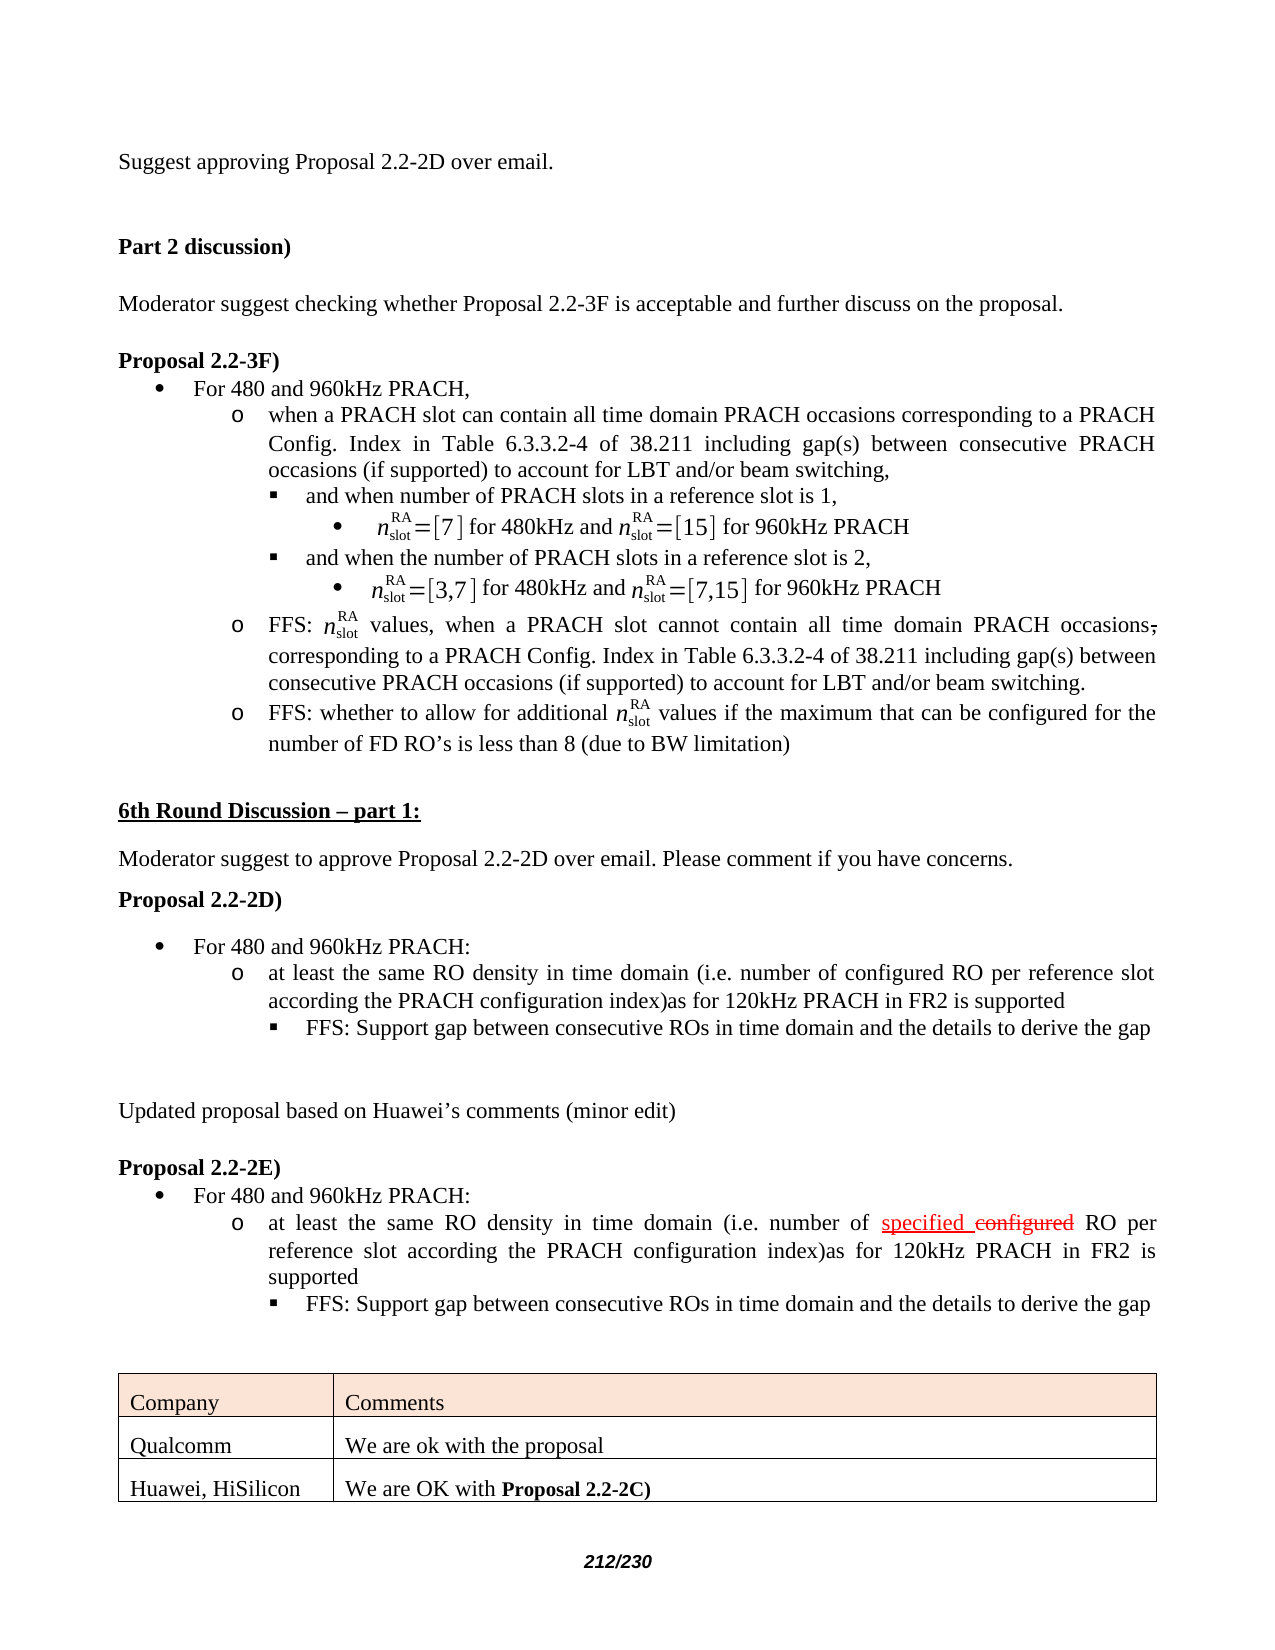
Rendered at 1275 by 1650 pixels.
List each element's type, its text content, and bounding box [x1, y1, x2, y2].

list For 480 and 960kHz PRACH: [156, 1182, 1157, 1209]
list for 480kHz and for 960kHz PRACH [334, 570, 1157, 608]
subtitle 6th Round Discussion – part 1: [118, 797, 1157, 824]
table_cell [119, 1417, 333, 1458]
list For 480 and 960kHz PRACH, [156, 375, 1157, 402]
text Updated proposal based on Huawei’s comments (minor edit) [118, 1097, 1157, 1123]
text Moderator suggest to approve Proposal 2.2-2D over email. Please comment if you have concerns. [118, 845, 1157, 871]
list FFS: values, when a PRACH slot cannot contain all time domain PRACH occasions, corresponding to a PRACH Config. Index in Table 6.3.3.2-4 of 38.211 including gap(s) between consecutive PRACH occasions (if supported) to account for LBT and/or beam switching. [231, 608, 1157, 695]
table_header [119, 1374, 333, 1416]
text Part 2 discussion) [118, 233, 1157, 259]
list FFS: Support gap between consecutive ROs in time domain and the details to derive the gap [268, 1014, 1157, 1040]
list FFS: whether to allow for additional values if the maximum that can be configured for the number of FD RO’s is less than 8 (due to BW limitation) [231, 695, 1157, 757]
list at least the same RO density in time domain (i.e. number of specified configured RO per reference slot according the PRACH configuration index)as for 120kHz PRACH in FR2 is supported [231, 1209, 1157, 1289]
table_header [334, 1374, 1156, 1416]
list and when number of PRACH slots in a reference slot is 1, [268, 482, 1157, 509]
list at least the same RO density in time domain (i.e. number of configured RO per reference slot according the PRACH configuration index)as for 120kHz PRACH in FR2 is supported [231, 959, 1157, 1014]
subtitle Proposal 2.2-2D) [118, 886, 1157, 912]
list for 480kHz and for 960kHz PRACH [334, 509, 1157, 544]
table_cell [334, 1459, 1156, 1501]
list For 480 and 960kHz PRACH: [156, 933, 1157, 959]
list when a PRACH slot can contain all time domain PRACH occasions corresponding to a PRACH Config. Index in Table 6.3.3.2-4 of 38.211 including gap(s) between consecutive PRACH occasions (if supported) to account for LBT and/or beam switching, [231, 402, 1157, 482]
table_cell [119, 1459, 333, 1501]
list FFS: Support gap between consecutive ROs in time domain and the details to derive the gap [268, 1289, 1157, 1316]
list and when the number of PRACH slots in a reference slot is 2, [268, 544, 1157, 570]
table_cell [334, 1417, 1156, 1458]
text Moderator suggest checking whether Proposal 2.2-3F is acceptable and further discuss on the proposal. [118, 290, 1157, 316]
text Proposal 2.2-3F) [118, 347, 1157, 373]
text Proposal 2.2-2E) [118, 1154, 1157, 1180]
text Suggest approving Proposal 2.2-2D over email. [118, 148, 1157, 174]
